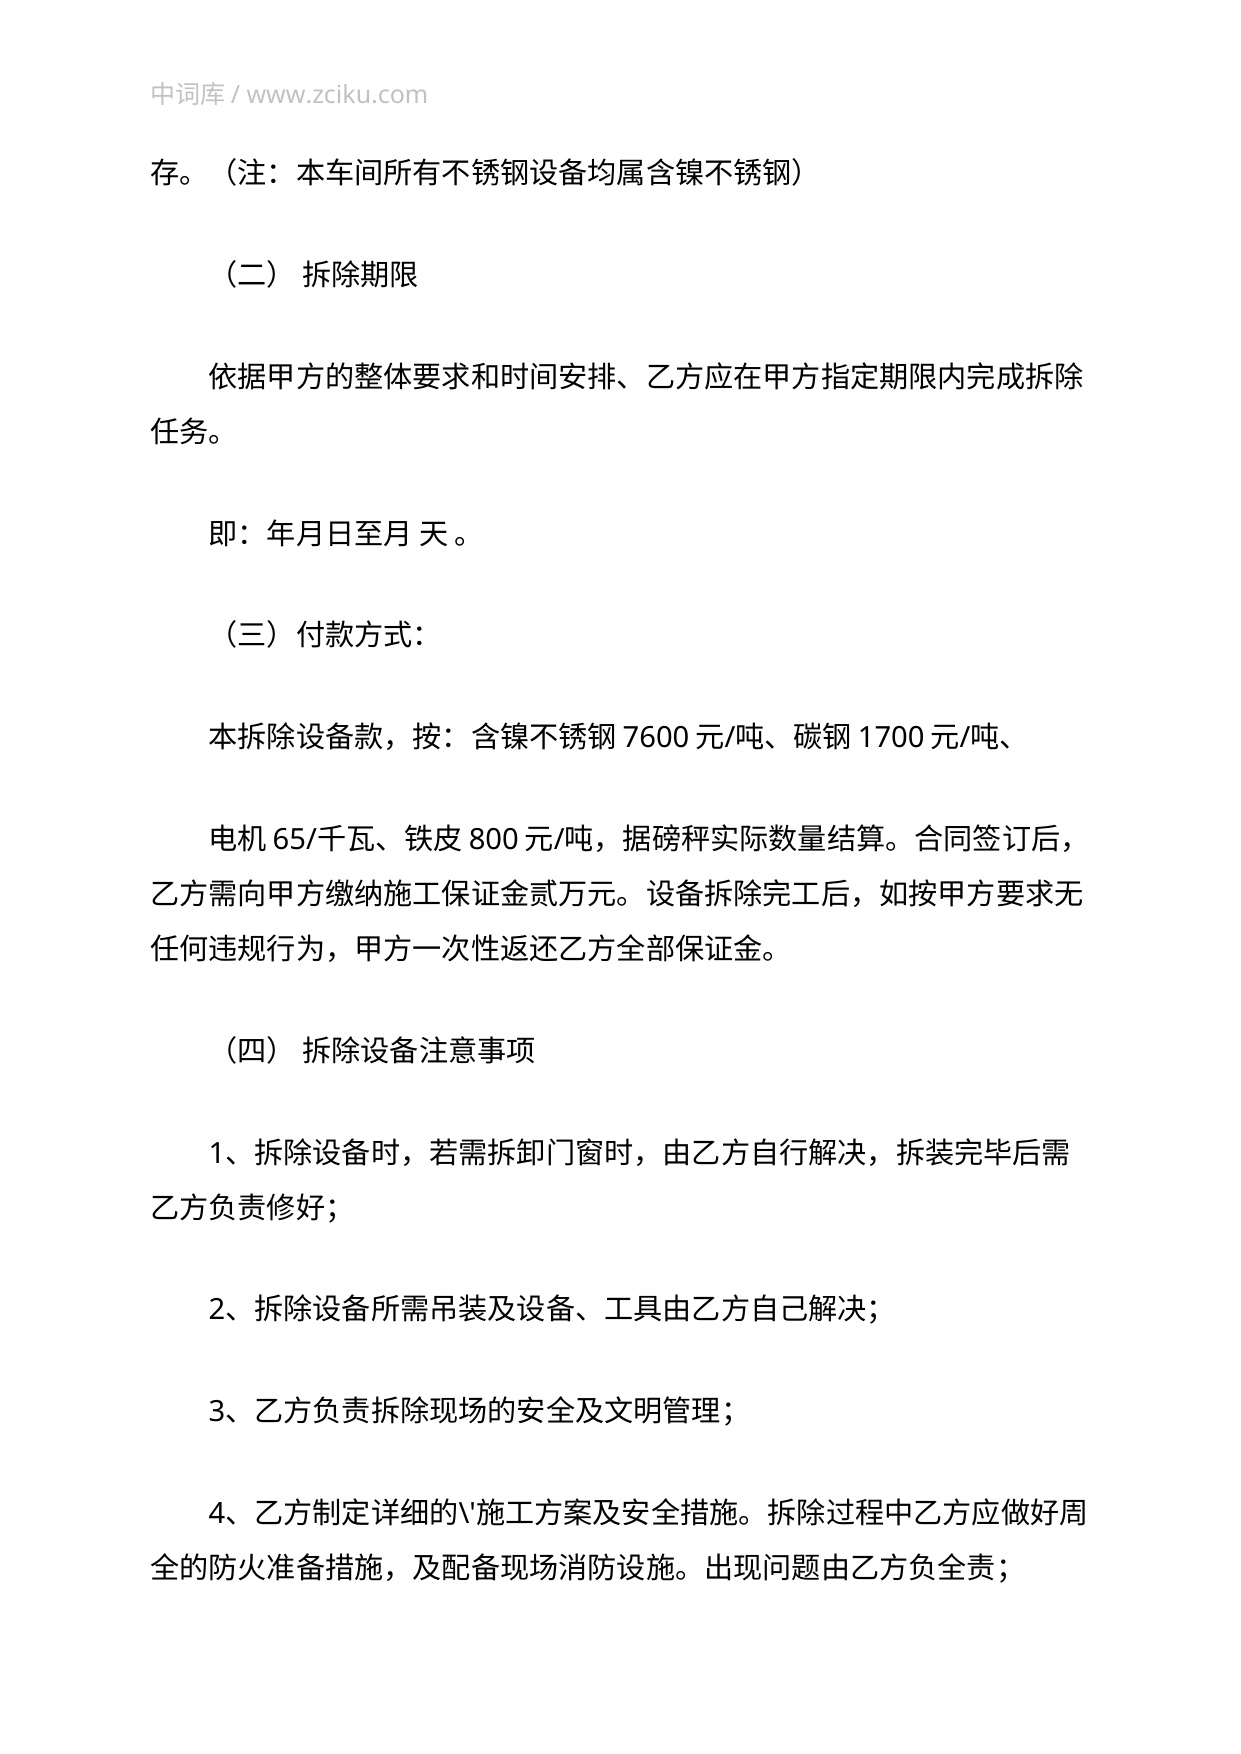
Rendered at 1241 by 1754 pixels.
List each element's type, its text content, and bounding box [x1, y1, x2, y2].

text 本拆除设备款，按：含镍不锈钢7600元/吨、碳钢1700元/吨、 [150, 714, 1090, 756]
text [150, 150, 1090, 192]
text 依据甲方的整体要求和时间安排、乙方应在甲方指定期限内完成拆除任务。 [150, 353, 1090, 451]
text 4、乙方制定详细的\'施工方案及安全措施。拆除过程中乙方应做好周全的防火准备措施，及配备现场消防设施。出现问题由乙方负全责； [150, 1490, 1090, 1587]
text （三）付款方式： [150, 612, 1090, 654]
text 电机65/千瓦、铁皮800元/吨，据磅秤实际数量结算。合同签订后，乙方需向甲方缴纳施工保证金贰万元。设备拆除完工后，如按甲方要求无任何违规行为，甲方一次性返还乙方全部保证金。 [150, 816, 1090, 968]
text 即：年月日至月 天 。 [150, 510, 1090, 552]
text 2、拆除设备所需吊装及设备、工具由乙方自己解决； [150, 1286, 1090, 1328]
text 1、拆除设备时，若需拆卸门窗时，由乙方自行解决，拆装完毕后需乙方负责修好； [150, 1129, 1090, 1226]
text （二） 拆除期限 [150, 252, 1090, 294]
text 3、乙方负责拆除现场的安全及文明管理； [150, 1388, 1090, 1430]
text （四） 拆除设备注意事项 [150, 1027, 1090, 1070]
